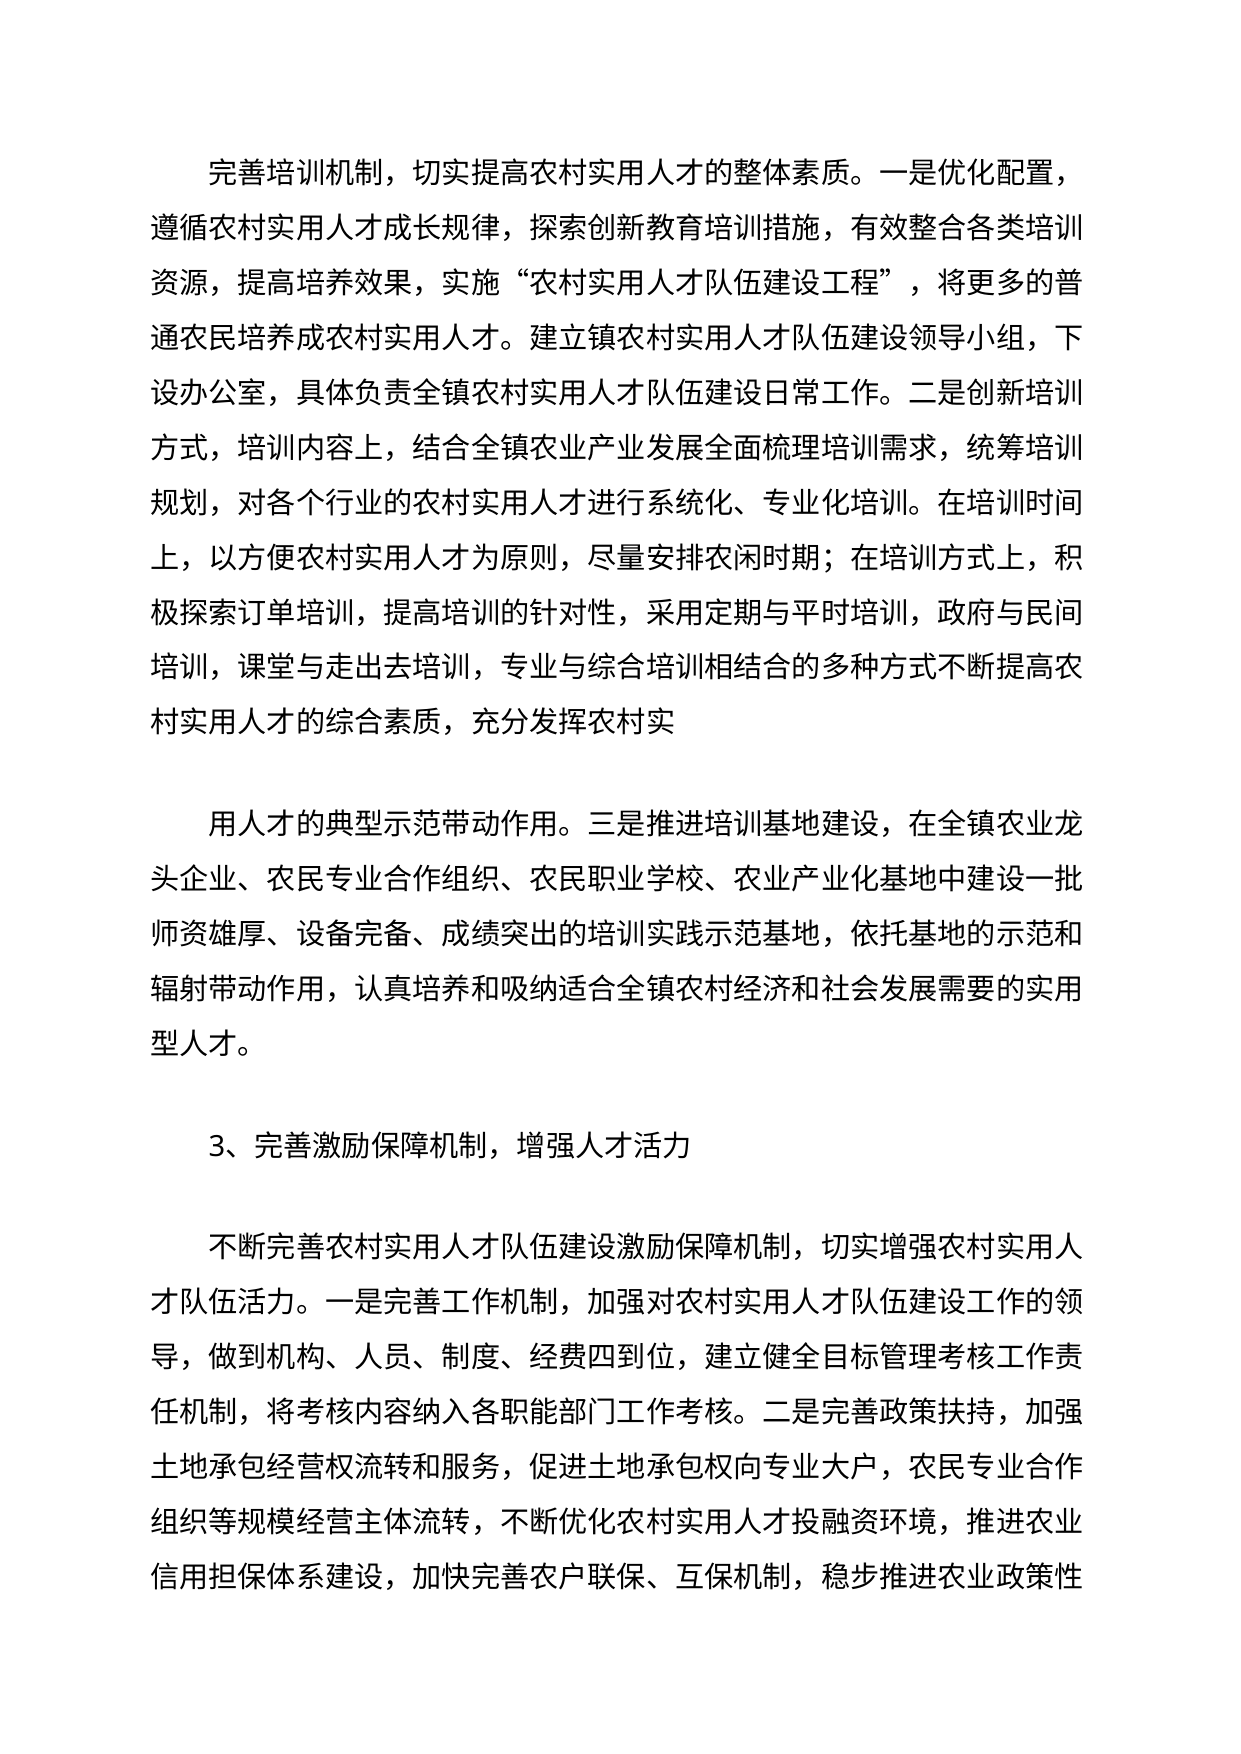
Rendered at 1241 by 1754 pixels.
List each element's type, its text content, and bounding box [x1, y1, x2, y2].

text 3、完善激励保障机制，增强人才活力 [150, 1122, 1090, 1164]
text 用人才的典型示范带动作用。三是推进培训基地建设，在全镇农业龙头企业、农民专业合作组织、农民职业学校、农业产业化基地中建设一批师资雄厚、设备完备、成绩突出的培训实践示范基地，依托基地的示范和辐射带动作用，认真培养和吸纳适合全镇农村经济和社会发展需要的实用型人才。 [150, 801, 1090, 1063]
text 完善培训机制，切实提高农村实用人才的整体素质。一是优化配置，遵循农村实用人才成长规律，探索创新教育培训措施，有效整合各类培训资源，提高培养效果，实施“农村实用人才队伍建设工程”，将更多的普通农民培养成农村实用人才。建立镇农村实用人才队伍建设领导小组，下设办公室，具体负责全镇农村实用人才队伍建设日常工作。二是创新培训方式，培训内容上，结合全镇农业产业发展全面梳理培训需求，统筹培训规划，对各个行业的农村实用人才进行系统化、专业化培训。在培训时间上，以方便农村实用人才为原则，尽量安排农闲时期；在培训方式上，积极探索订单培训，提高培训的针对性，采用定期与平时培训，政府与民间培训，课堂与走出去培训，专业与综合培训相结合的多种方式不断提高农村实用人才的综合素质，充分发挥农村实 [150, 150, 1090, 741]
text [150, 1224, 1090, 1596]
